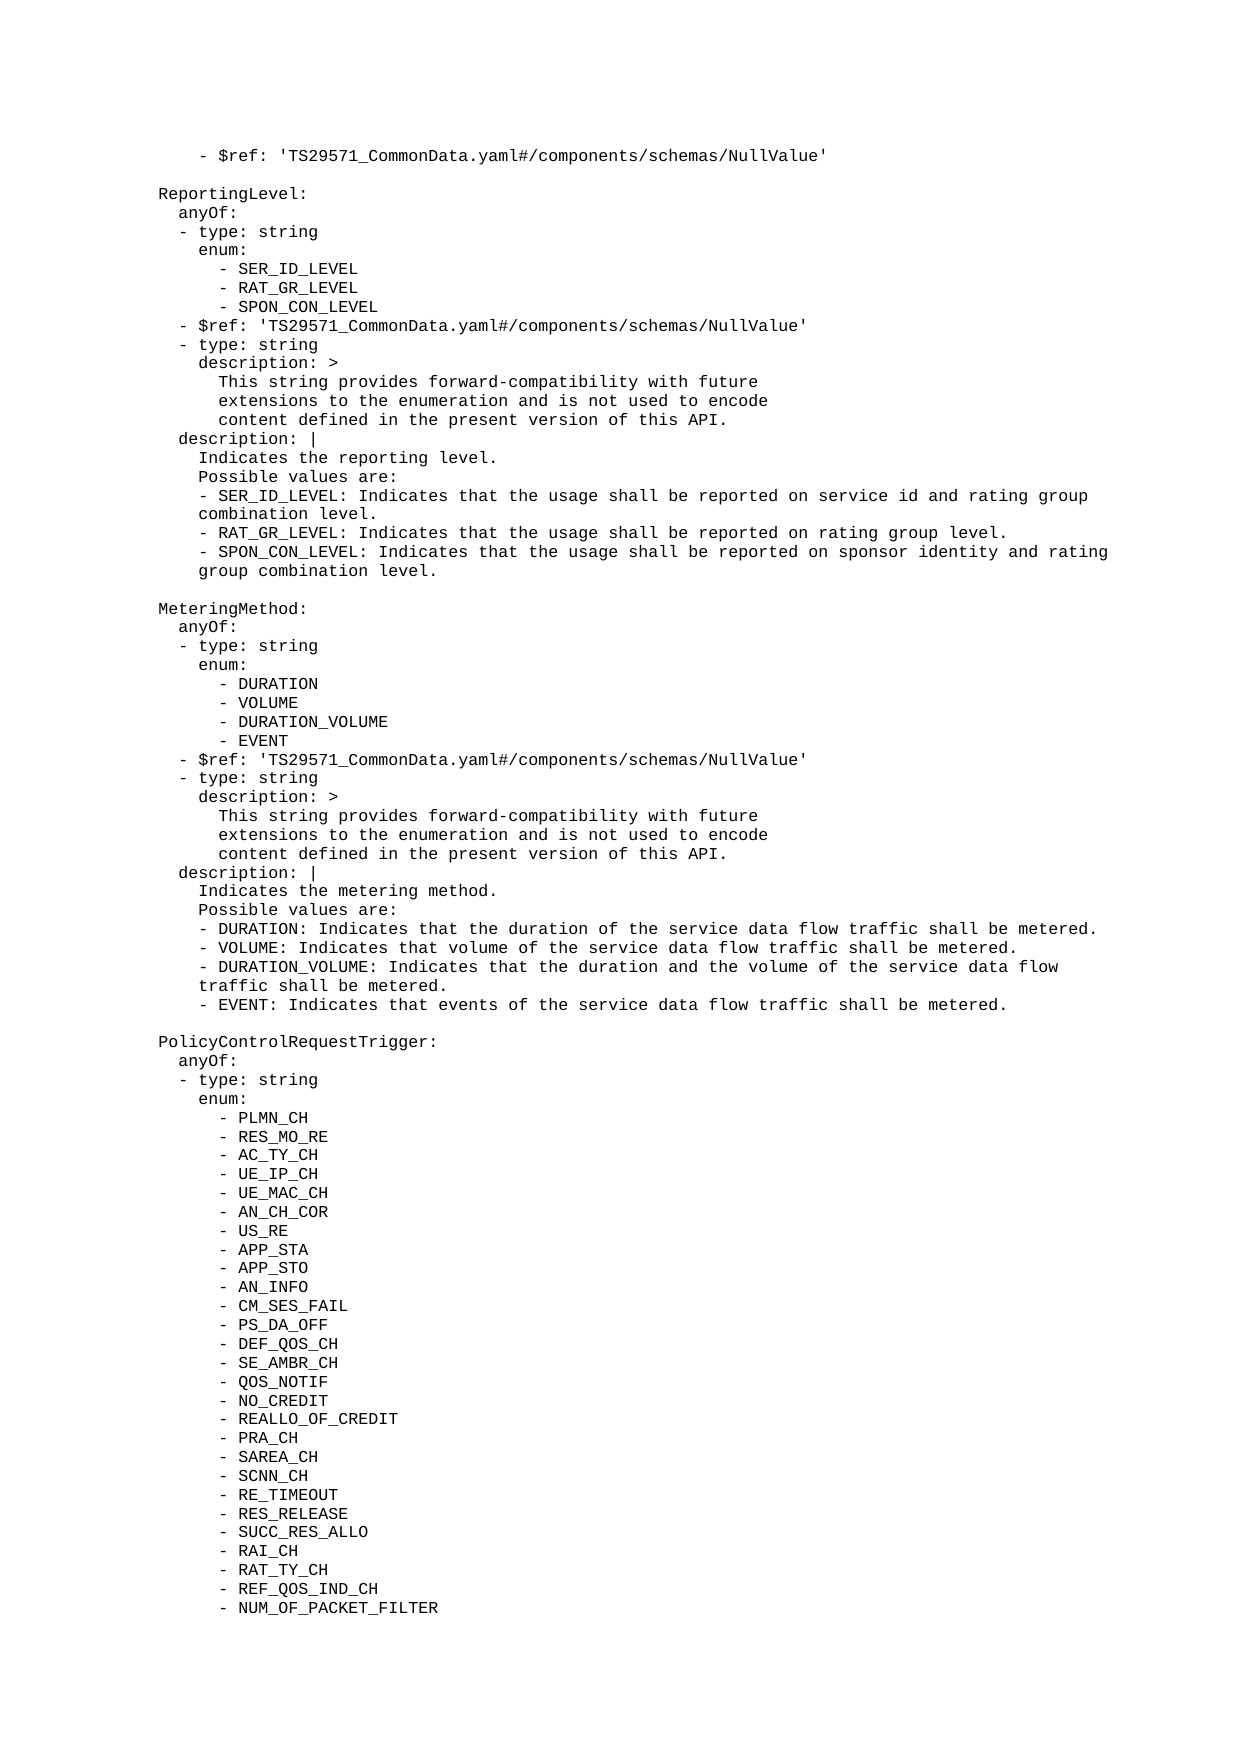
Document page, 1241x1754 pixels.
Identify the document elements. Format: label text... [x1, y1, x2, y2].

text - SER_ID_LEVEL [118, 261, 1122, 280]
text enum: [118, 242, 1122, 261]
text ReportingLevel: [118, 185, 1122, 204]
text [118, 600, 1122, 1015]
text - SPON_CON_LEVEL [118, 298, 1122, 317]
text - $ref: 'TS29571_CommonData.yaml#/components/schemas/NullValue' [118, 148, 1122, 167]
text - RAT_GR_LEVEL [118, 280, 1122, 298]
text - type: string [118, 223, 1122, 242]
text - type: string [118, 336, 1122, 355]
text - $ref: 'TS29571_CommonData.yaml#/components/schemas/NullValue' [118, 317, 1122, 336]
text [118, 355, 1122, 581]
text anyOf: [118, 204, 1122, 223]
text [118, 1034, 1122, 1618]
